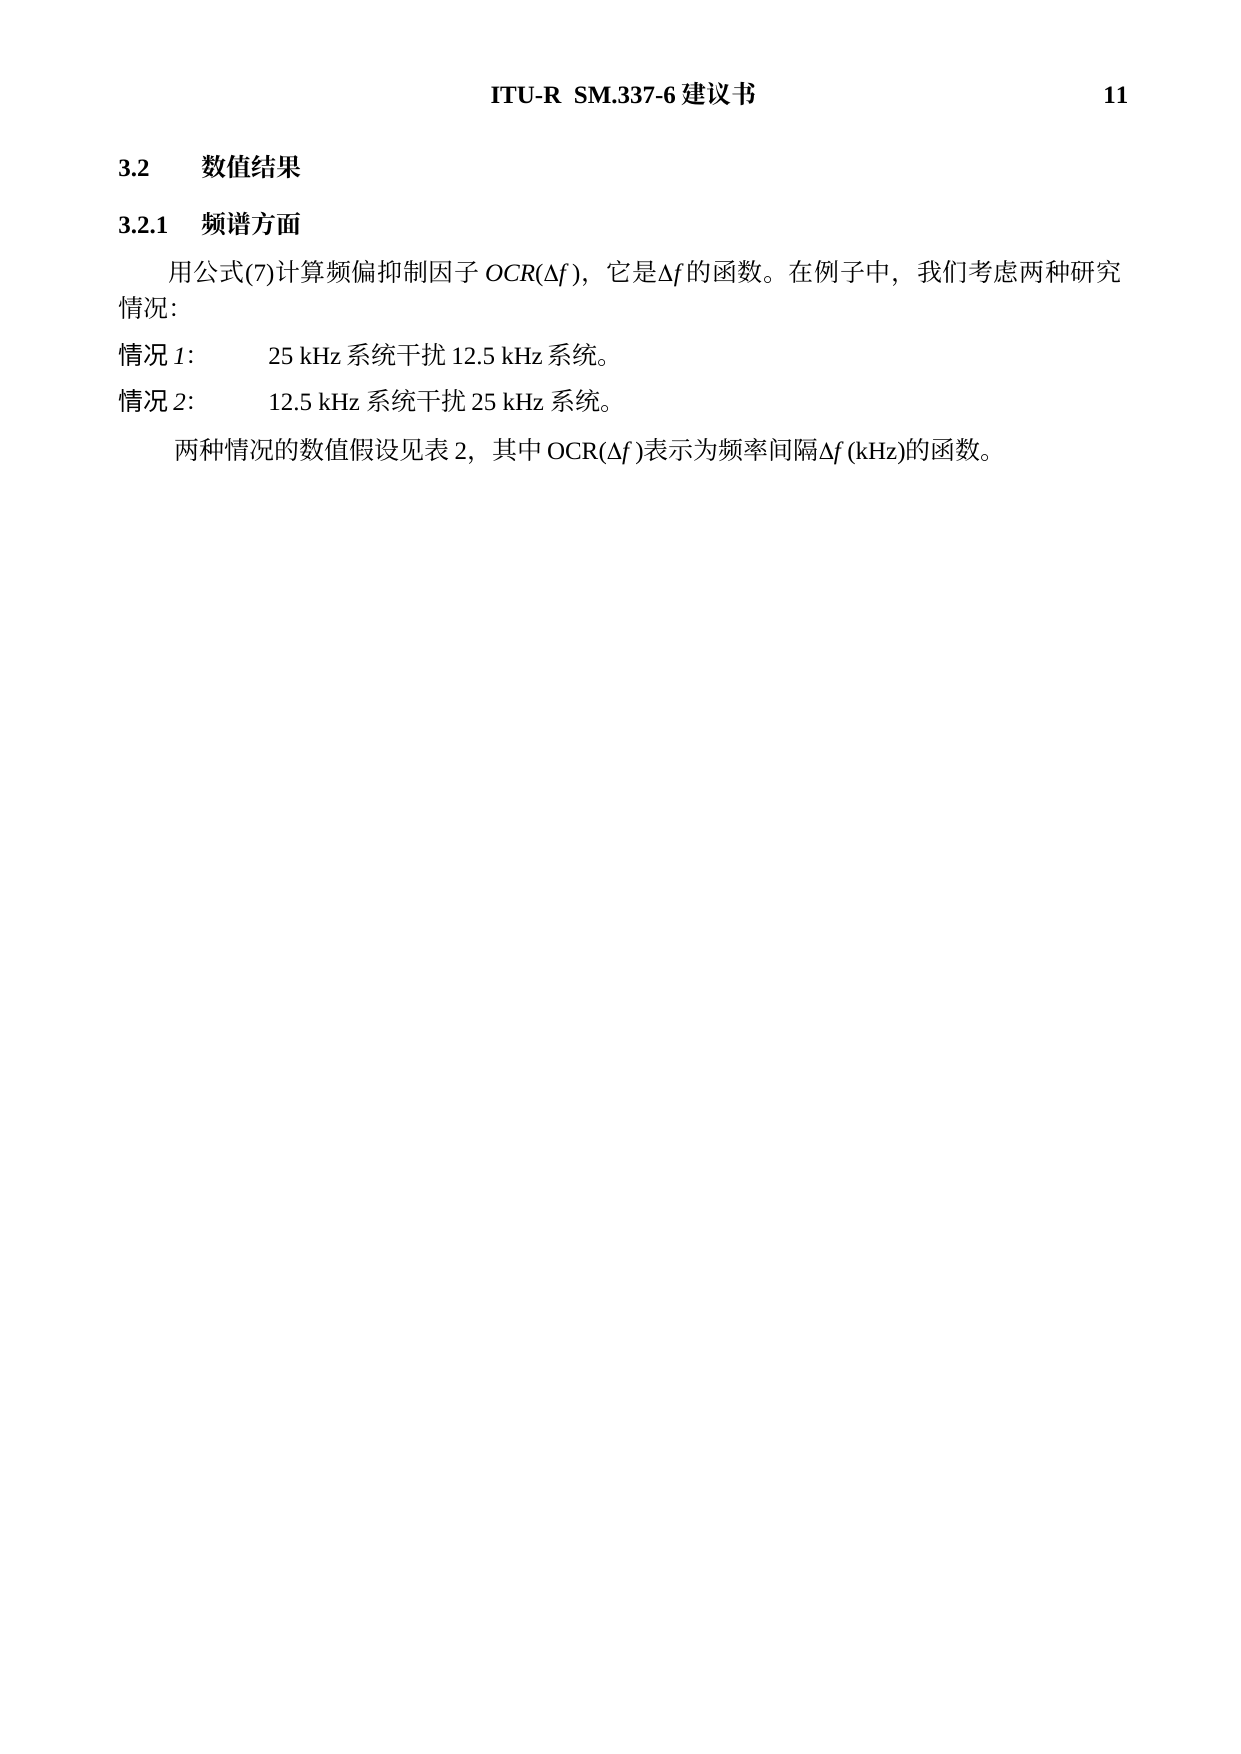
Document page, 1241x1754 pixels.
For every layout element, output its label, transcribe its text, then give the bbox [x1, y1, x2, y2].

text 用公式(7)计算频偏抑制因子OCR(f )，它是f的函数。在例子中，我们考虑两种研究情况： [118, 253, 1122, 325]
subtitle 3.2 数值结果 [118, 148, 1122, 184]
text 情况2： 12.5 kHz 系统干扰25 kHz 系统。 [118, 382, 1122, 418]
text 两种情况的数值假设见表2，其中OCR(f )表示为频率间隔f (kHz)的函数。 [118, 431, 1122, 467]
subtitle 频谱方面 [118, 204, 1122, 240]
text 情况1： 25 kHz系统干扰12.5 kHz系统。 [118, 335, 1122, 371]
